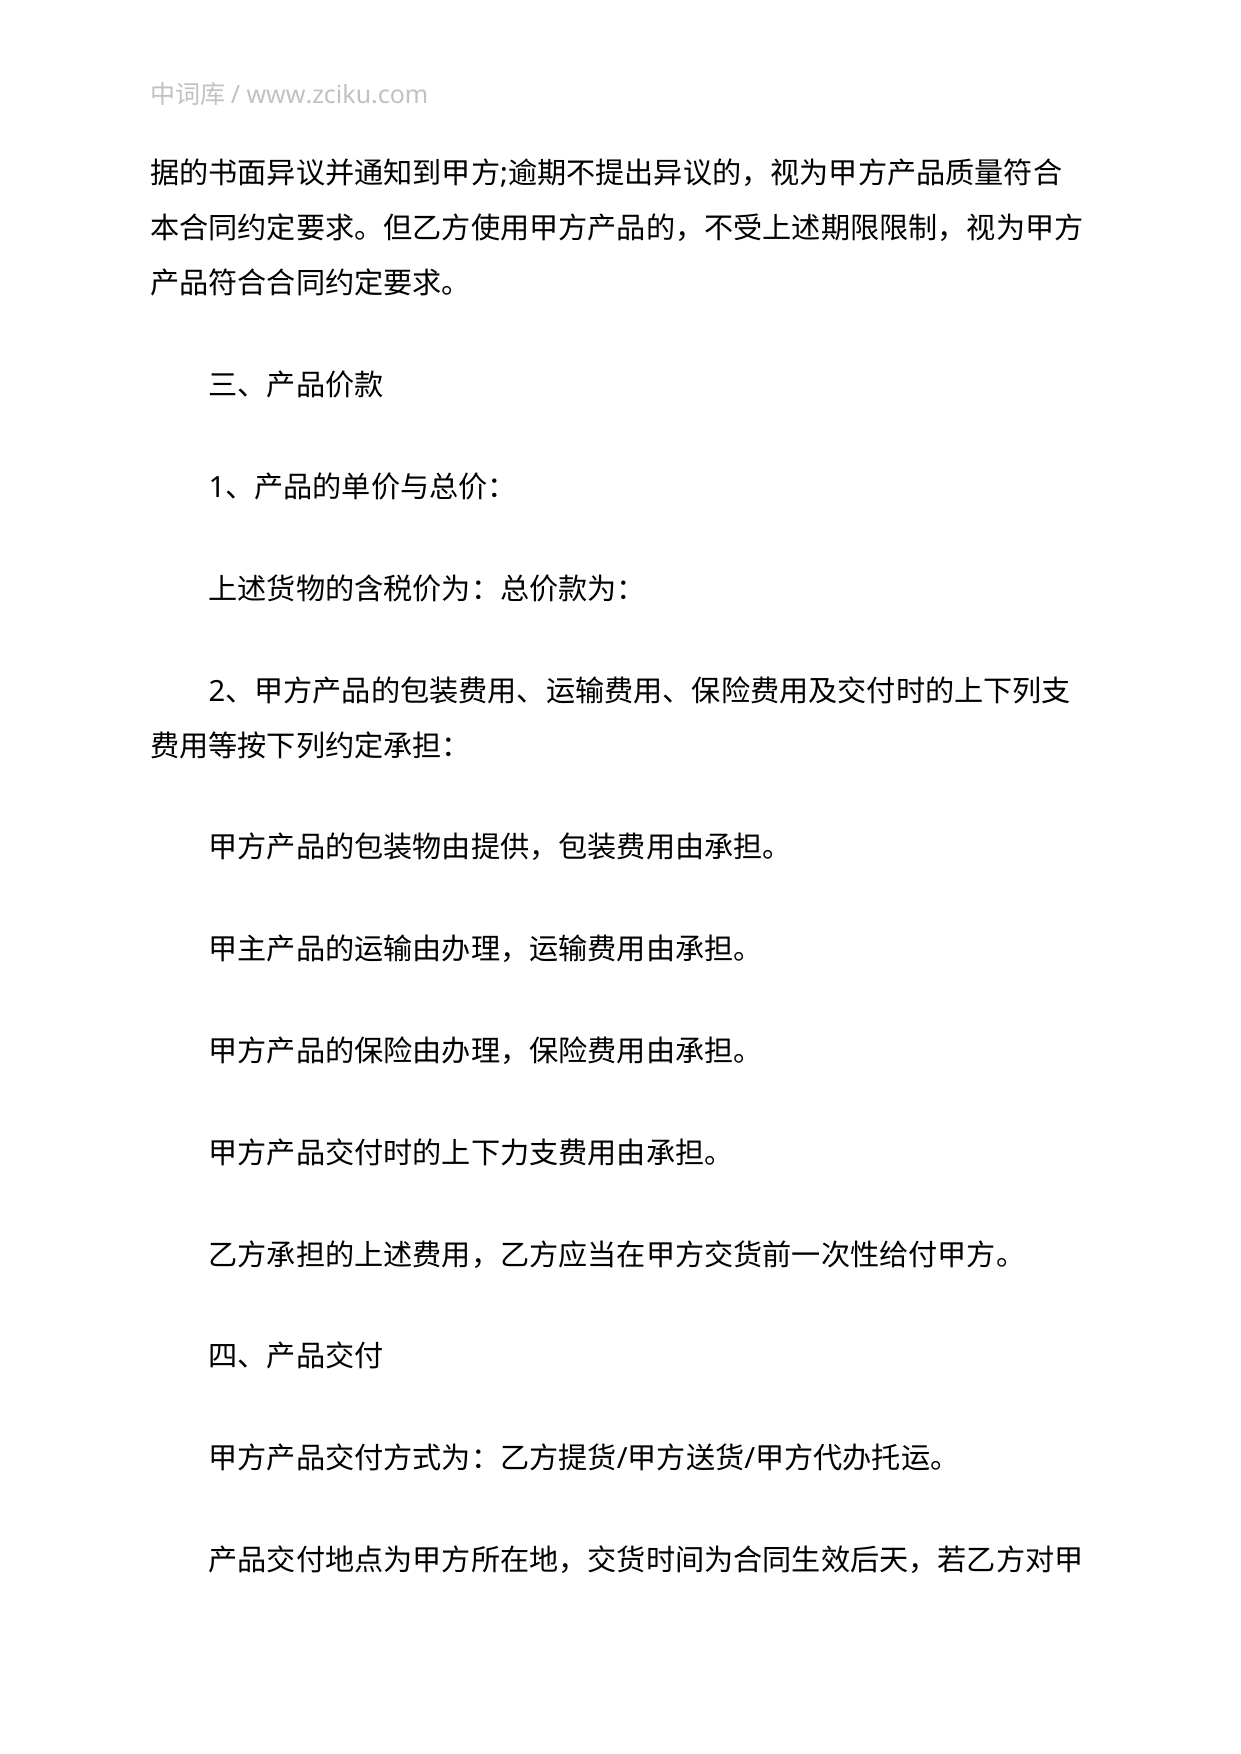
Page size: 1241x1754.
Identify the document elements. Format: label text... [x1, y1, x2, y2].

text 乙方承担的上述费用，乙方应当在甲方交货前一次性给付甲方。 [150, 1231, 1090, 1273]
text 甲方产品的保险由办理，保险费用由承担。 [150, 1027, 1090, 1070]
text 甲方产品的包装物由提供，包装费用由承担。 [150, 824, 1090, 866]
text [150, 150, 1090, 302]
text 三、产品价款 [150, 362, 1090, 404]
text 甲方产品交付时的上下力支费用由承担。 [150, 1129, 1090, 1172]
text 四、产品交付 [150, 1333, 1090, 1375]
text 甲方产品交付方式为：乙方提货/甲方送货/甲方代办托运。 [150, 1434, 1090, 1477]
text 2、甲方产品的包装费用、运输费用、保险费用及交付时的上下列支费用等按下列约定承担： [150, 667, 1090, 764]
text 甲主产品的运输由办理，运输费用由承担。 [150, 926, 1090, 968]
text 上述货物的含税价为：总价款为： [150, 565, 1090, 608]
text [150, 1537, 1090, 1579]
text 1、产品的单价与总价： [150, 463, 1090, 506]
